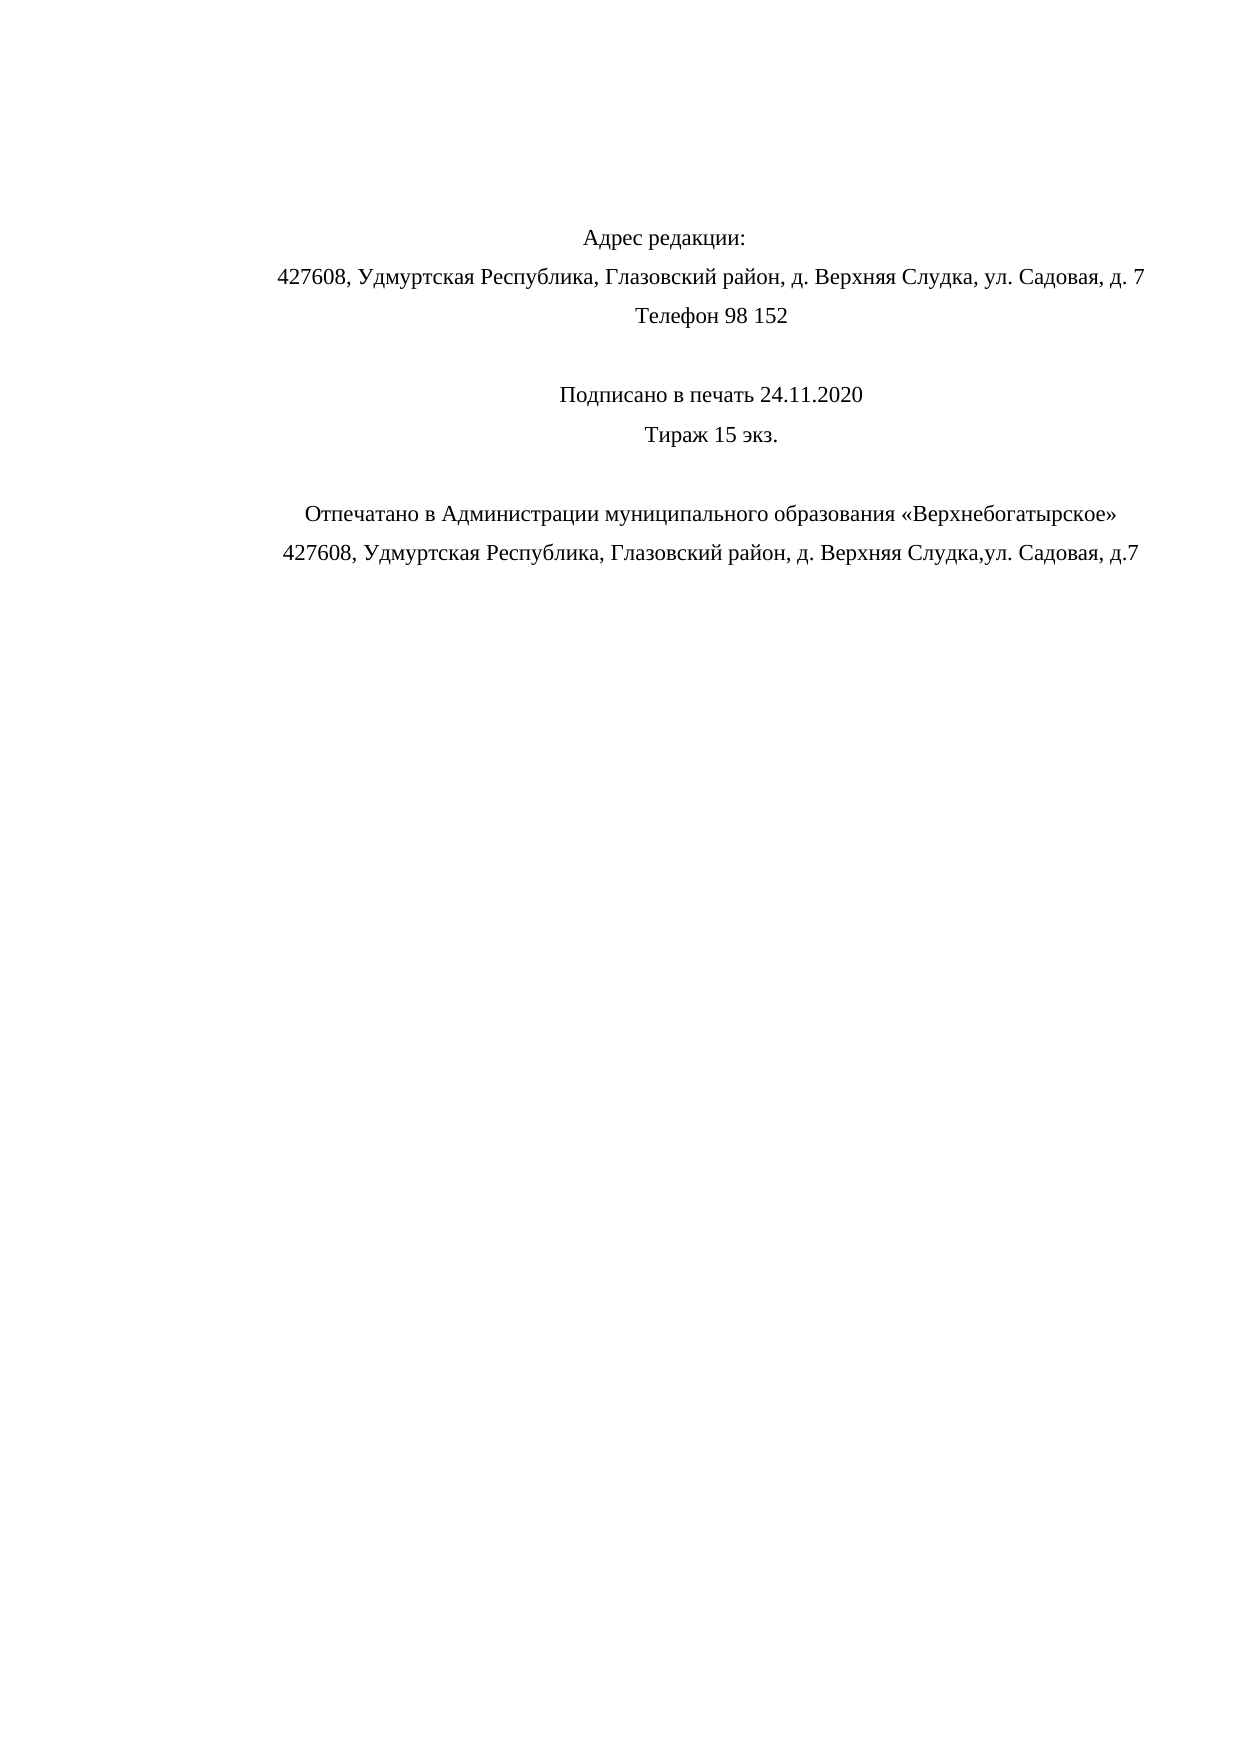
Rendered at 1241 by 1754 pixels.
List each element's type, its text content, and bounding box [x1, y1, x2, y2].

text 427608, Удмуртская Республика, Глазовский район, д. Верхняя Слудка,ул. Садовая, д.7 [177, 539, 1152, 566]
text 427608, Удмуртская Республика, Глазовский район, д. Верхняя Слудка, ул. Садовая, д. 7 [177, 263, 1152, 289]
text Отпечатано в Администрации муниципального образования «Верхнебогатырское» [177, 500, 1152, 526]
text Адрес редакции: [177, 223, 1152, 250]
text Телефон 98 152 [177, 302, 1152, 329]
text Тираж 15 экз. [177, 421, 1152, 447]
text Подписано в печать 24.11.2020 [177, 381, 1152, 408]
